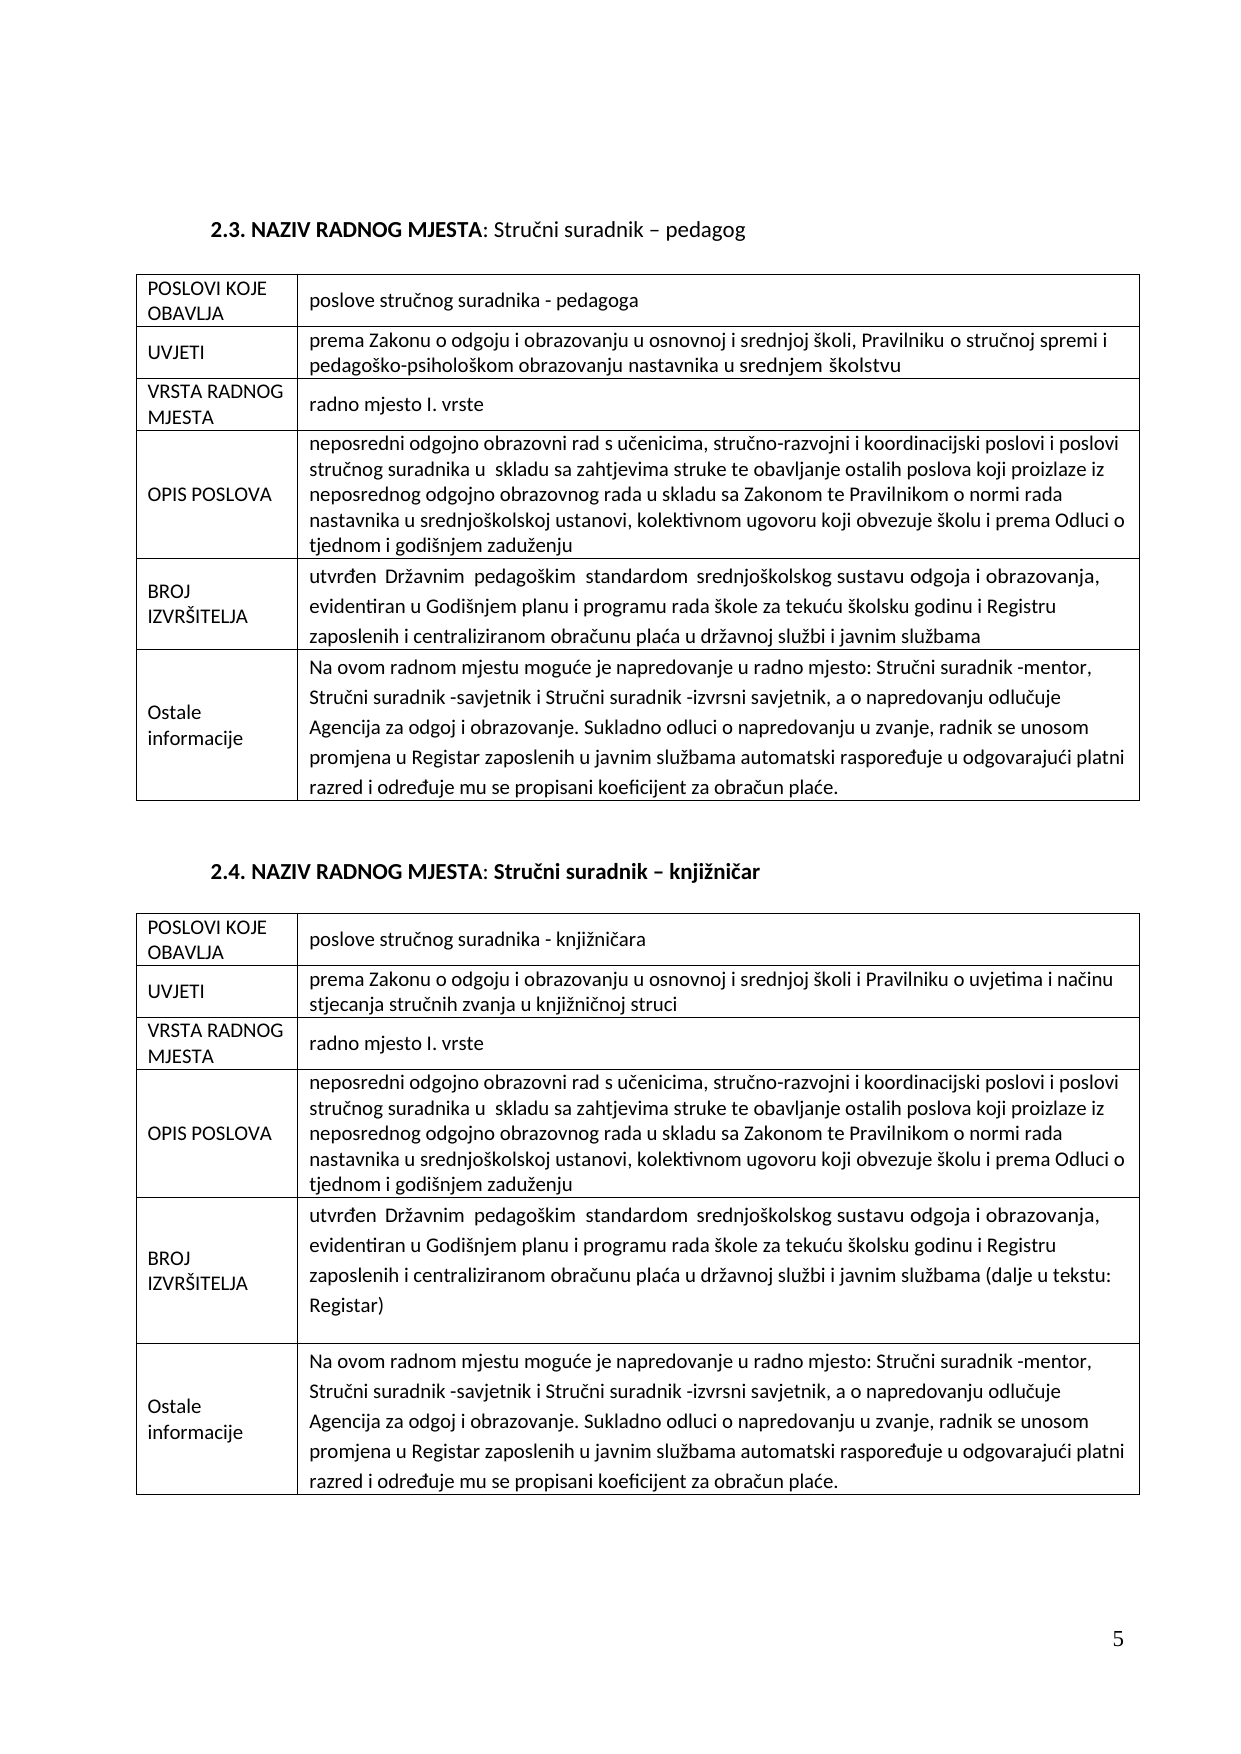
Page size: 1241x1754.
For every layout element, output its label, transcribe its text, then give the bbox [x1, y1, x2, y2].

table_cell neposredni odgojno obrazovni rad s učenicima, stručno-razvojni i koordinacijski poslovi i poslovi stručnog suradnika u skladu sa zahtjevima struke te obavljanje ostalih poslova koji proizlaze iz neposrednog odgojno obrazovnog rada u skladu sa Zakonom te Pravilnikom o normi rada nastavnika u srednjoškolskoj ustanovi, kolektivnom ugovoru koji obvezuje školu i prema Odluci o tjednom i godišnjem zaduženju [298, 431, 1139, 558]
table_header poslove stručnog suradnika - pedagoga [298, 275, 1139, 326]
table_cell neposredni odgojno obrazovni rad s učenicima, stručno-razvojni i koordinacijski poslovi i poslovi stručnog suradnika u skladu sa zahtjevima struke te obavljanje ostalih poslova koji proizlaze iz neposrednog odgojno obrazovnog rada u skladu sa Zakonom te Pravilnikom o normi rada nastavnika u srednjoškolskoj ustanovi, kolektivnom ugovoru koji obvezuje školu i prema Odluci o tjednom i godišnjem zaduženju [298, 1070, 1139, 1197]
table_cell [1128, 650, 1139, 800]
table_cell radno mjesto I. vrste [298, 379, 1139, 429]
table_cell VRSTA RADNOG MJESTA [137, 1018, 297, 1068]
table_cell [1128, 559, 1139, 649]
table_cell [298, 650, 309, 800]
table_cell radno mjesto I. vrste [298, 1018, 1139, 1068]
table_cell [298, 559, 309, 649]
table_header POSLOVI KOJE OBAVLJA [137, 914, 297, 965]
table_cell UVJETI [137, 327, 297, 378]
table_cell BROJ IZVRŠITELJA [137, 559, 297, 649]
table_cell UVJETI [137, 966, 297, 1017]
table_cell prema Zakonu o odgoju i obrazovanju u osnovnoj i srednjoj školi, Pravilniku o stručnoj spremi i pedagoško-psihološkom obrazovanju nastavnika u srednjem školstvu [298, 327, 1139, 378]
table_cell utvrđen Državnim pedagoškim standardom srednjoškolskog sustavu odgoja i obrazovanja, evidentiran u Godišnjem planu i programu rada škole za tekuću školsku godinu i Registru zaposlenih i centraliziranom obračunu plaća u državnoj službi i javnim službama (dalje u tekstu: Registar) [298, 1198, 1139, 1343]
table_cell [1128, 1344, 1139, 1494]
text 2.3. NAZIV RADNOG MJESTA: Stručni suradnik – pedagog [135, 215, 1123, 243]
table_cell BROJ IZVRŠITELJA [137, 1198, 297, 1343]
table_cell OPIS POSLOVA [137, 431, 297, 558]
table_cell VRSTA RADNOG MJESTA [137, 379, 297, 429]
table_header poslove stručnog suradnika - knjižničara [298, 914, 1139, 965]
table_cell prema Zakonu o odgoju i obrazovanju u osnovnoj i srednjoj školi i Pravilniku o uvjetima i načinu stjecanja stručnih zvanja u knjižničnoj struci [298, 966, 1139, 1017]
table_header POSLOVI KOJE OBAVLJA [137, 275, 297, 326]
table_cell Ostale informacije [137, 650, 297, 800]
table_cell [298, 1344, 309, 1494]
table_cell OPIS POSLOVA [137, 1070, 297, 1197]
table_cell Ostale informacije [137, 1344, 297, 1494]
text 2.4. NAZIV RADNOG MJESTA: Stručni suradnik – knjižničar [135, 857, 1123, 885]
